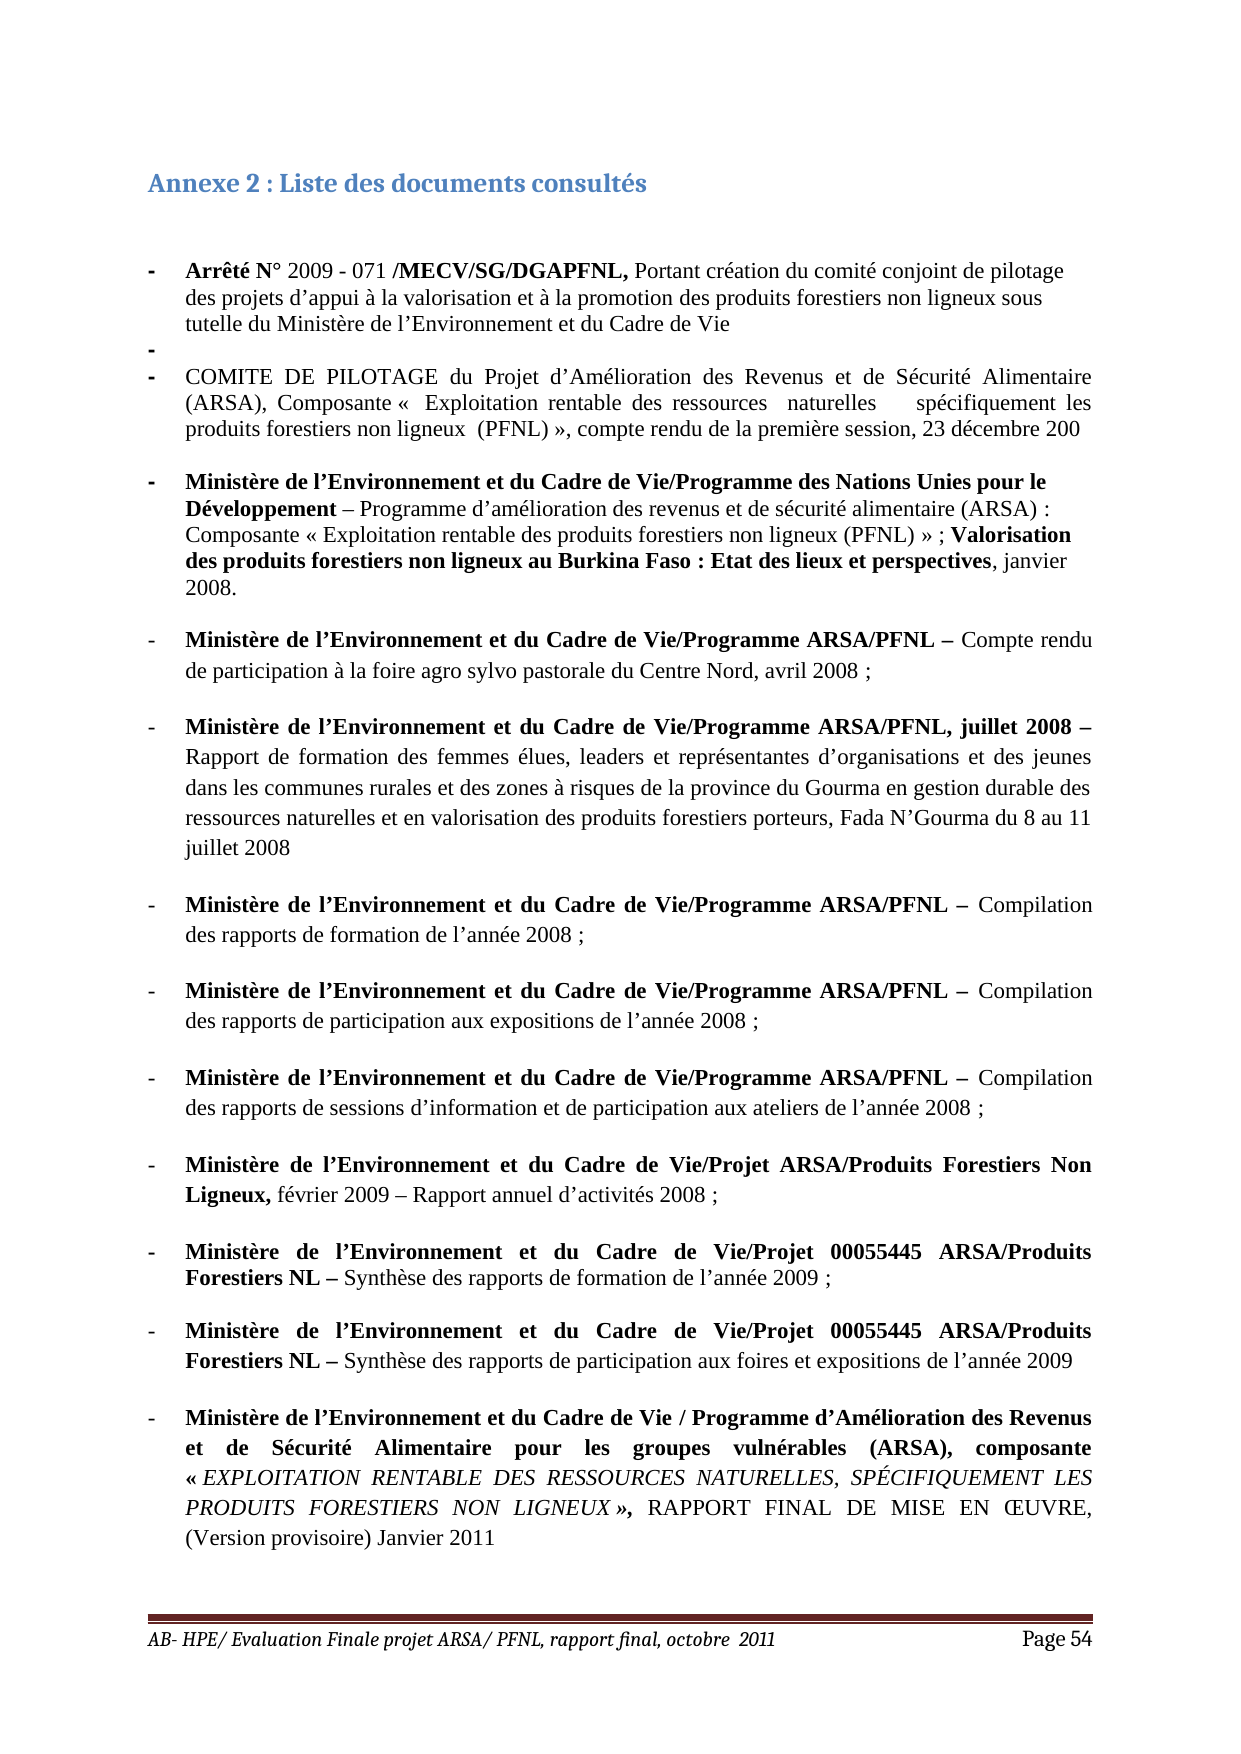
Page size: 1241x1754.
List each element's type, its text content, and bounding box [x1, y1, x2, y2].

list Ministère de l’Environnement et du Cadre de Vie/Projet 00055445 ARSA/Produits Forestiers NL – Synthèse des rapports de participation aux foires et expositions de l’année 2009 [148, 1317, 1093, 1373]
list Ministère de l’Environnement et du Cadre de Vie/Programme ARSA/PFNL – Compilation des rapports de formation de l’année 2008 ; [148, 891, 1093, 947]
list Ministère de l’Environnement et du Cadre de Vie/Programme ARSA/PFNL – Compilation des rapports de sessions d’information et de participation aux ateliers de l’année 2008 ; [148, 1064, 1093, 1121]
list Ministère de l’Environnement et du Cadre de Vie / Programme d’Amélioration des Revenus et de Sécurité Alimentaire pour les groupes vulnérables (ARSA), composante « Exploitation rentable des ressources naturelles, spécifiquement les produits forestiers non ligneux », RAPPORT FINAL DE MISE EN ŒUVRE, (Version provisoire) Janvier 2011 [148, 1403, 1093, 1551]
list Arrêté N° 2009 - 071 /MECV/SG/DGAPFNL, Portant création du comité conjoint de pilotage des projets d’appui à la valorisation et à la promotion des produits forestiers non ligneux sous tutelle du Ministère de l’Environnement et du Cadre de Vie [148, 257, 1093, 336]
list Ministère de l’Environnement et du Cadre de Vie/Projet ARSA/Produits Forestiers Non Ligneux, février 2009 – Rapport annuel d’activités 2008 ; [148, 1151, 1093, 1207]
list Ministère de l’Environnement et du Cadre de Vie/Programme des Nations Unies pour le Développement – Programme d’amélioration des revenus et de sécurité alimentaire (ARSA) : Composante « Exploitation rentable des produits forestiers non ligneux (PFNL) » ; Valorisation des produits forestiers non ligneux au Burkina Faso : Etat des lieux et perspectives, janvier 2008. [148, 468, 1093, 600]
list COMITE DE PILOTAGE du Projet d’Amélioration des Revenus et de Sécurité Alimentaire (ARSA), Composante « Exploitation rentable des ressources naturelles spécifiquement les produits forestiers non ligneux (PFNL) », compte rendu de la première session, 23 décembre 200 [148, 363, 1093, 442]
list Ministère de l’Environnement et du Cadre de Vie/Programme ARSA/PFNL, juillet 2008 – Rapport de formation des femmes élues, leaders et représentantes d’organisations et des jeunes dans les communes rurales et des zones à risques de la province du Gourma en gestion durable des ressources naturelles et en valorisation des produits forestiers porteurs, Fada N’Gourma du 8 au 11 juillet 2008 [148, 713, 1093, 860]
list Ministère de l’Environnement et du Cadre de Vie/Programme ARSA/PFNL – Compilation des rapports de participation aux expositions de l’année 2008 ; [148, 977, 1093, 1034]
list Ministère de l’Environnement et du Cadre de Vie/Programme ARSA/PFNL – Compte rendu de participation à la foire agro sylvo pastorale du Centre Nord, avril 2008 ; [148, 626, 1093, 683]
subtitle Annexe 2 : Liste des documents consultés [148, 168, 1093, 199]
list Ministère de l’Environnement et du Cadre de Vie/Projet 00055445 ARSA/Produits Forestiers NL – Synthèse des rapports de formation de l’année 2009 ; [148, 1238, 1093, 1290]
